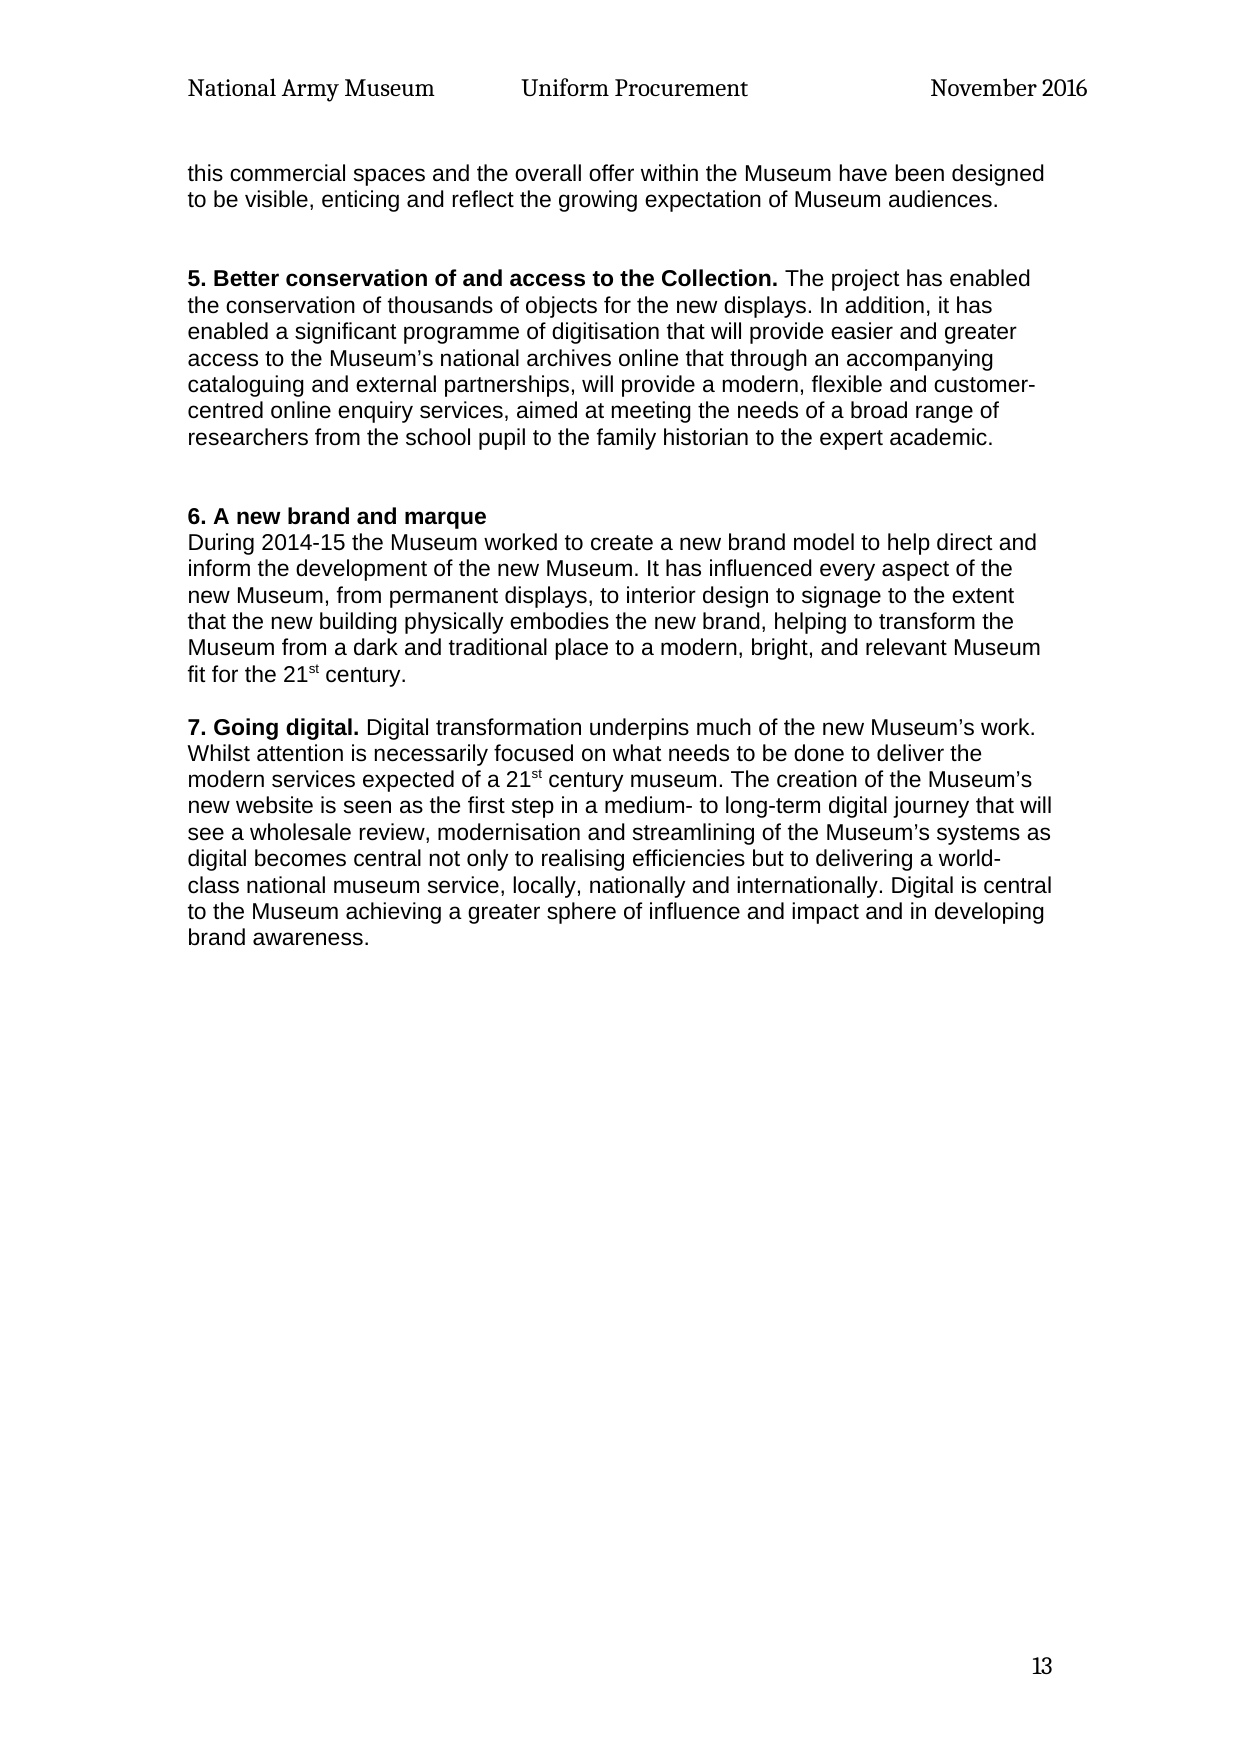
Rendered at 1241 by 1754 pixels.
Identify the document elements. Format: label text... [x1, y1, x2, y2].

text 6. A new brand and marque [187, 503, 1053, 529]
text 7. Going digital. Digital transformation underpins much of the new Museum’s work. Whilst attention is necessarily focused on what needs to be done to deliver the modern services expected of a 21st century museum. The creation of the Museum’s new website is seen as the first step in a medium- to long-term digital journey that will see a wholesale review, modernisation and streamlining of the Museum’s systems as digital becomes central not only to realising efficiencies but to delivering a world-class national museum service, locally, nationally and internationally. Digital is central to the Museum achieving a greater sphere of influence and impact and in developing brand awareness. [187, 713, 1053, 951]
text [187, 160, 1053, 213]
text 5. Better conservation of and access to the Collection. The project has enabled the conservation of thousands of objects for the new displays. In addition, it has enabled a significant programme of digitisation that will provide easier and greater access to the Museum’s national archives online that through an accompanying cataloguing and external partnerships, will provide a modern, flexible and customer-centred online enquiry services, aimed at meeting the needs of a broad range of researchers from the school pupil to the family historian to the expert academic. [187, 265, 1053, 450]
text During 2014-15 the Museum worked to create a new brand model to help direct and inform the development of the new Museum. It has influenced every aspect of the new Museum, from permanent displays, to interior design to signage to the extent that the new building physically embodies the new brand, helping to transform the Museum from a dark and traditional place to a modern, bright, and relevant Museum fit for the 21st century. [187, 529, 1053, 687]
